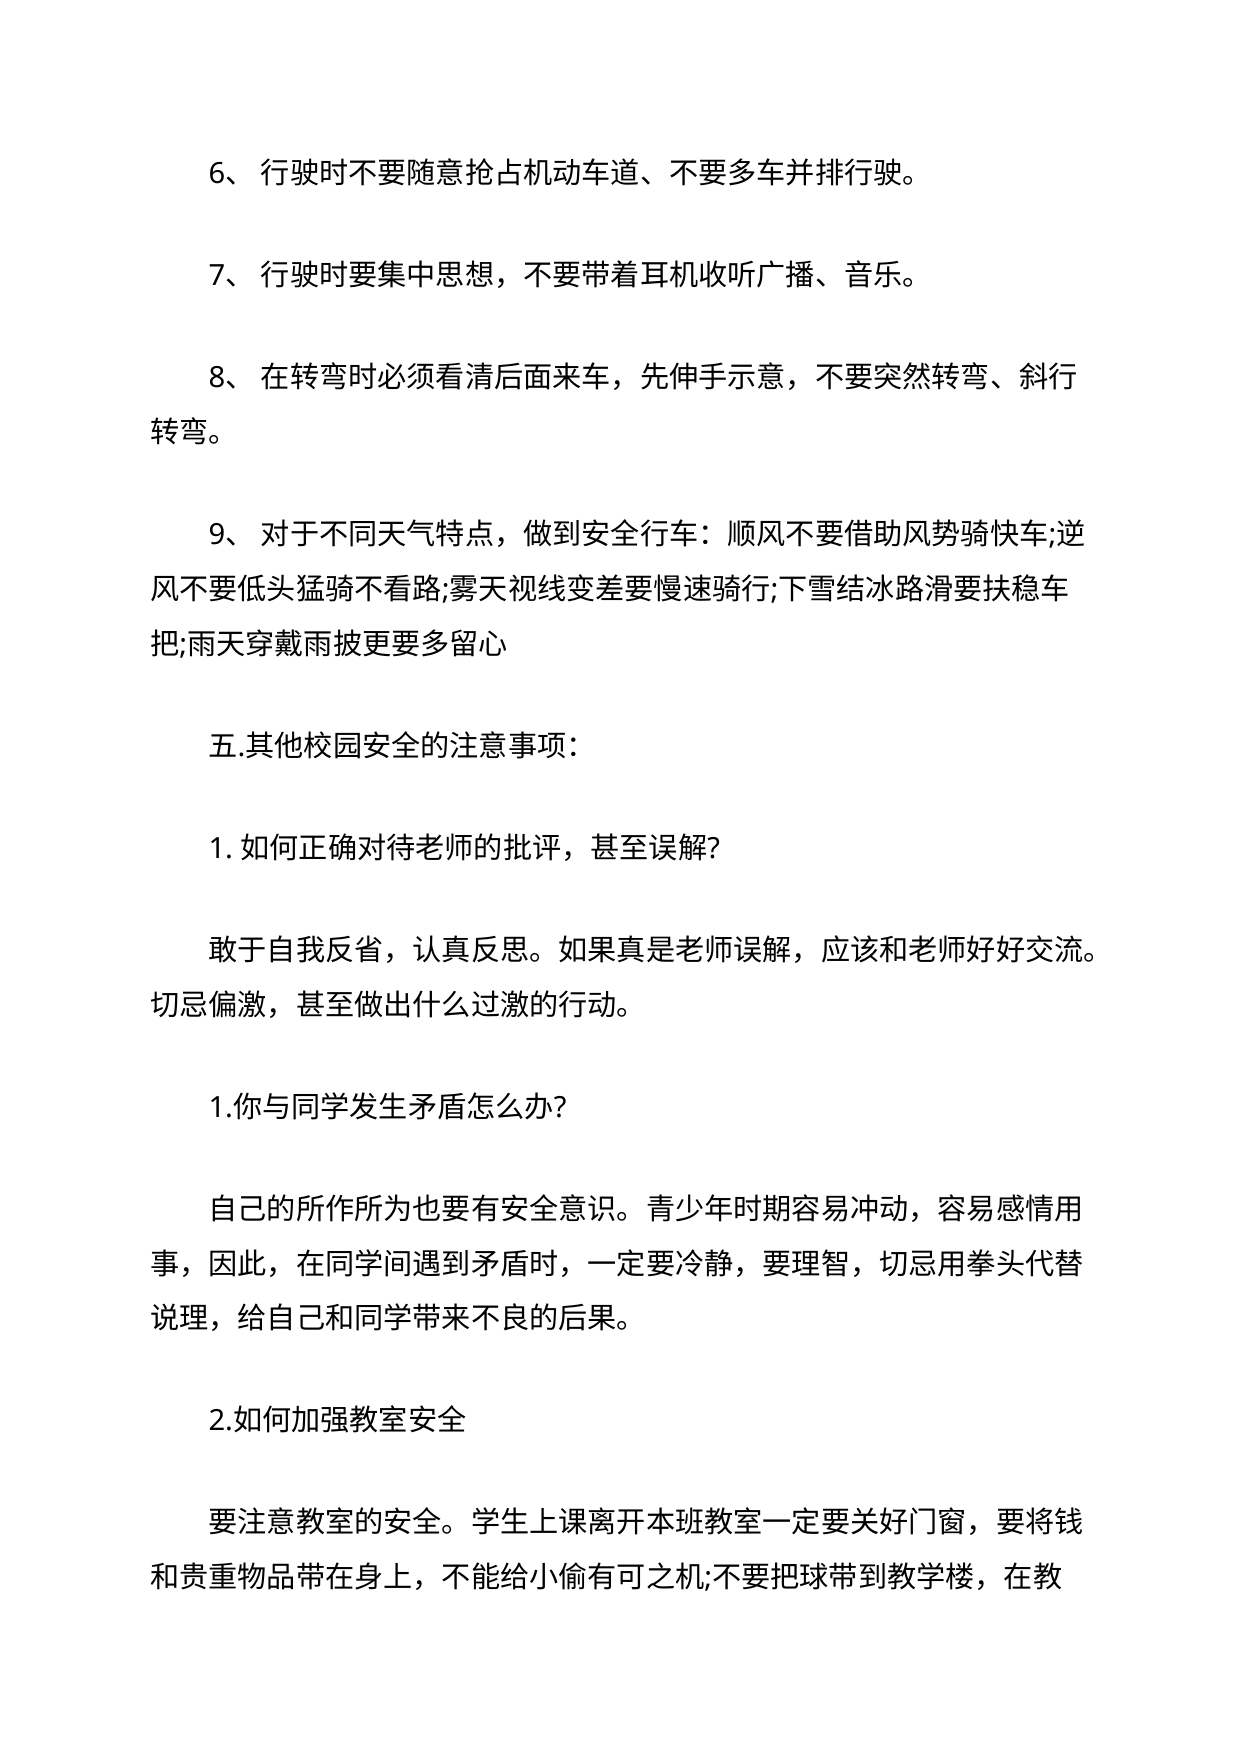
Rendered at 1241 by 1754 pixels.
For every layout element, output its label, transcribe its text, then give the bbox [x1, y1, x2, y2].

text 敢于自我反省，认真反思。如果真是老师误解，应该和老师好好交流。切忌偏激，甚至做出什么过激的行动。 [150, 927, 1090, 1024]
text 7、 行驶时要集中思想，不要带着耳机收听广播、音乐。 [150, 252, 1090, 294]
text 1.你与同学发生矛盾怎么办? [150, 1083, 1090, 1126]
text 2.如何加强教室安全 [150, 1397, 1090, 1439]
text 自己的所作所为也要有安全意识。青少年时期容易冲动，容易感情用事，因此，在同学间遇到矛盾时，一定要冷静，要理智，切忌用拳头代替说理，给自己和同学带来不良的后果。 [150, 1185, 1090, 1337]
text 8、 在转弯时必须看清后面来车，先伸手示意，不要突然转弯、斜行转弯。 [150, 354, 1090, 451]
text 1. 如何正确对待老师的批评，甚至误解? [150, 825, 1090, 867]
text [150, 1499, 1090, 1596]
text 6、 行驶时不要随意抢占机动车道、不要多车并排行驶。 [150, 150, 1090, 192]
text 五.其他校园安全的注意事项： [150, 723, 1090, 765]
text 9、 对于不同天气特点，做到安全行车：顺风不要借助风势骑快车;逆风不要低头猛骑不看路;雾天视线变差要慢速骑行;下雪结冰路滑要扶稳车把;雨天穿戴雨披更要多留心 [150, 511, 1090, 663]
